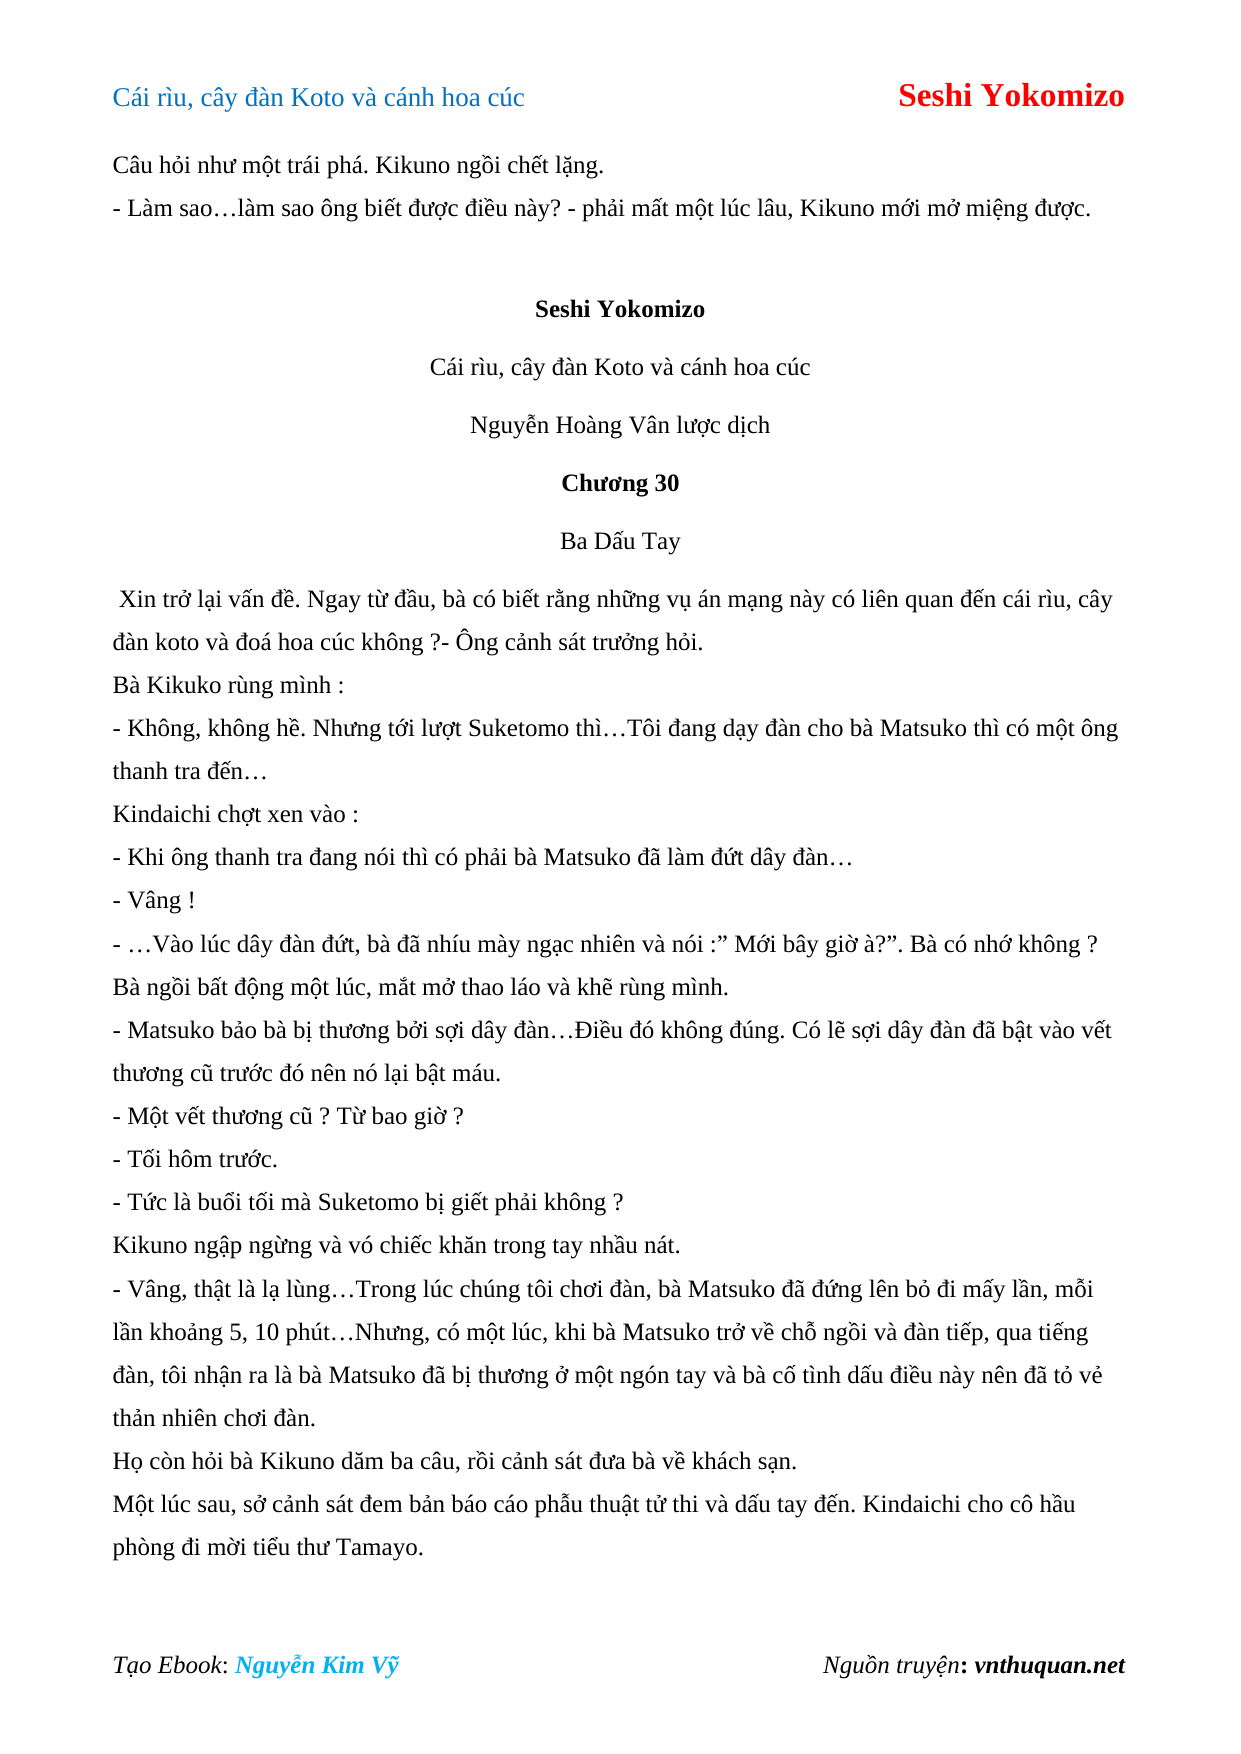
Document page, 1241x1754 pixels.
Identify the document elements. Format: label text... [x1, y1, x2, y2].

text Chương 30 [112, 468, 1128, 497]
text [112, 150, 1128, 222]
text Seshi Yokomizo [112, 294, 1128, 323]
text Cái rìu, cây đàn Koto và cánh hoa cúc [112, 352, 1128, 381]
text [112, 584, 1128, 1561]
text Nguyễn Hoàng Vân lược dịch [112, 410, 1128, 439]
text Ba Dấu Tay [112, 526, 1128, 554]
